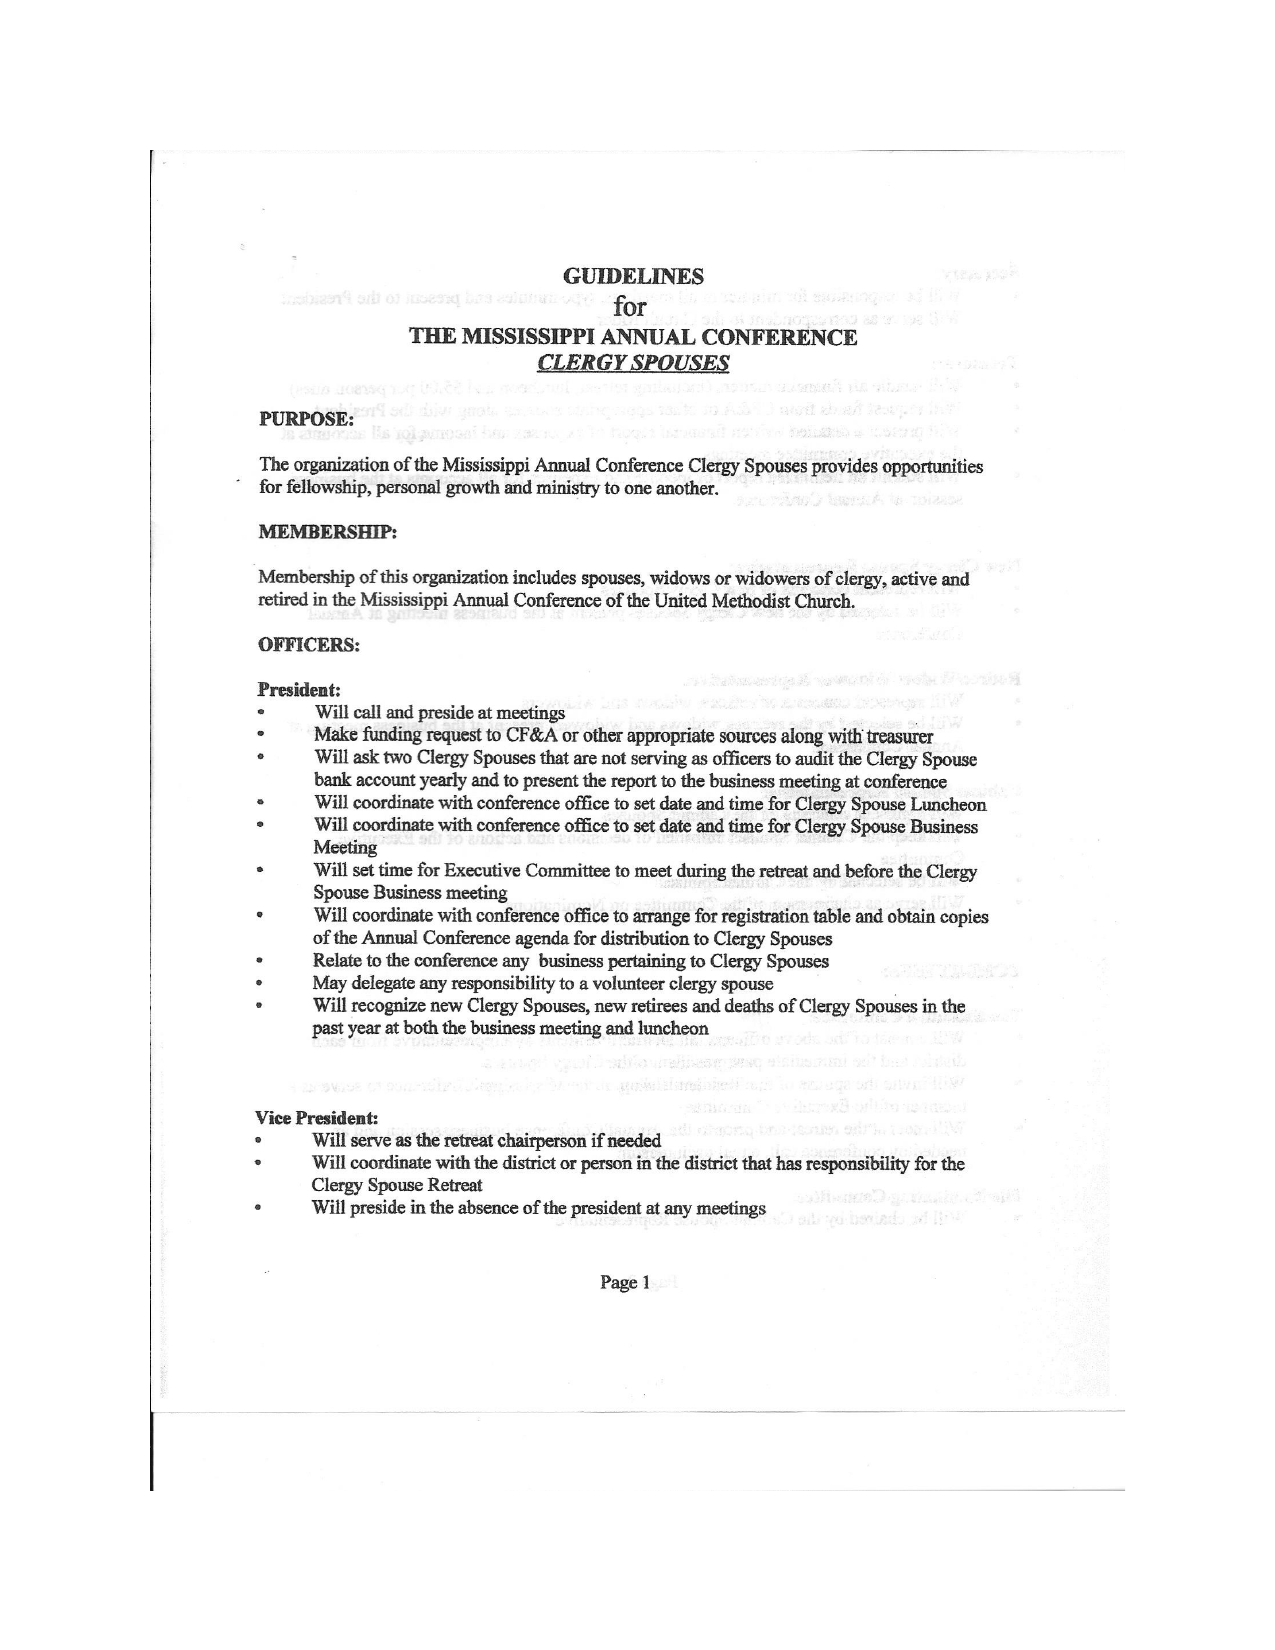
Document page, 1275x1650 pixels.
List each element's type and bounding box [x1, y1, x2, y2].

picture [150, 150, 1125, 1491]
